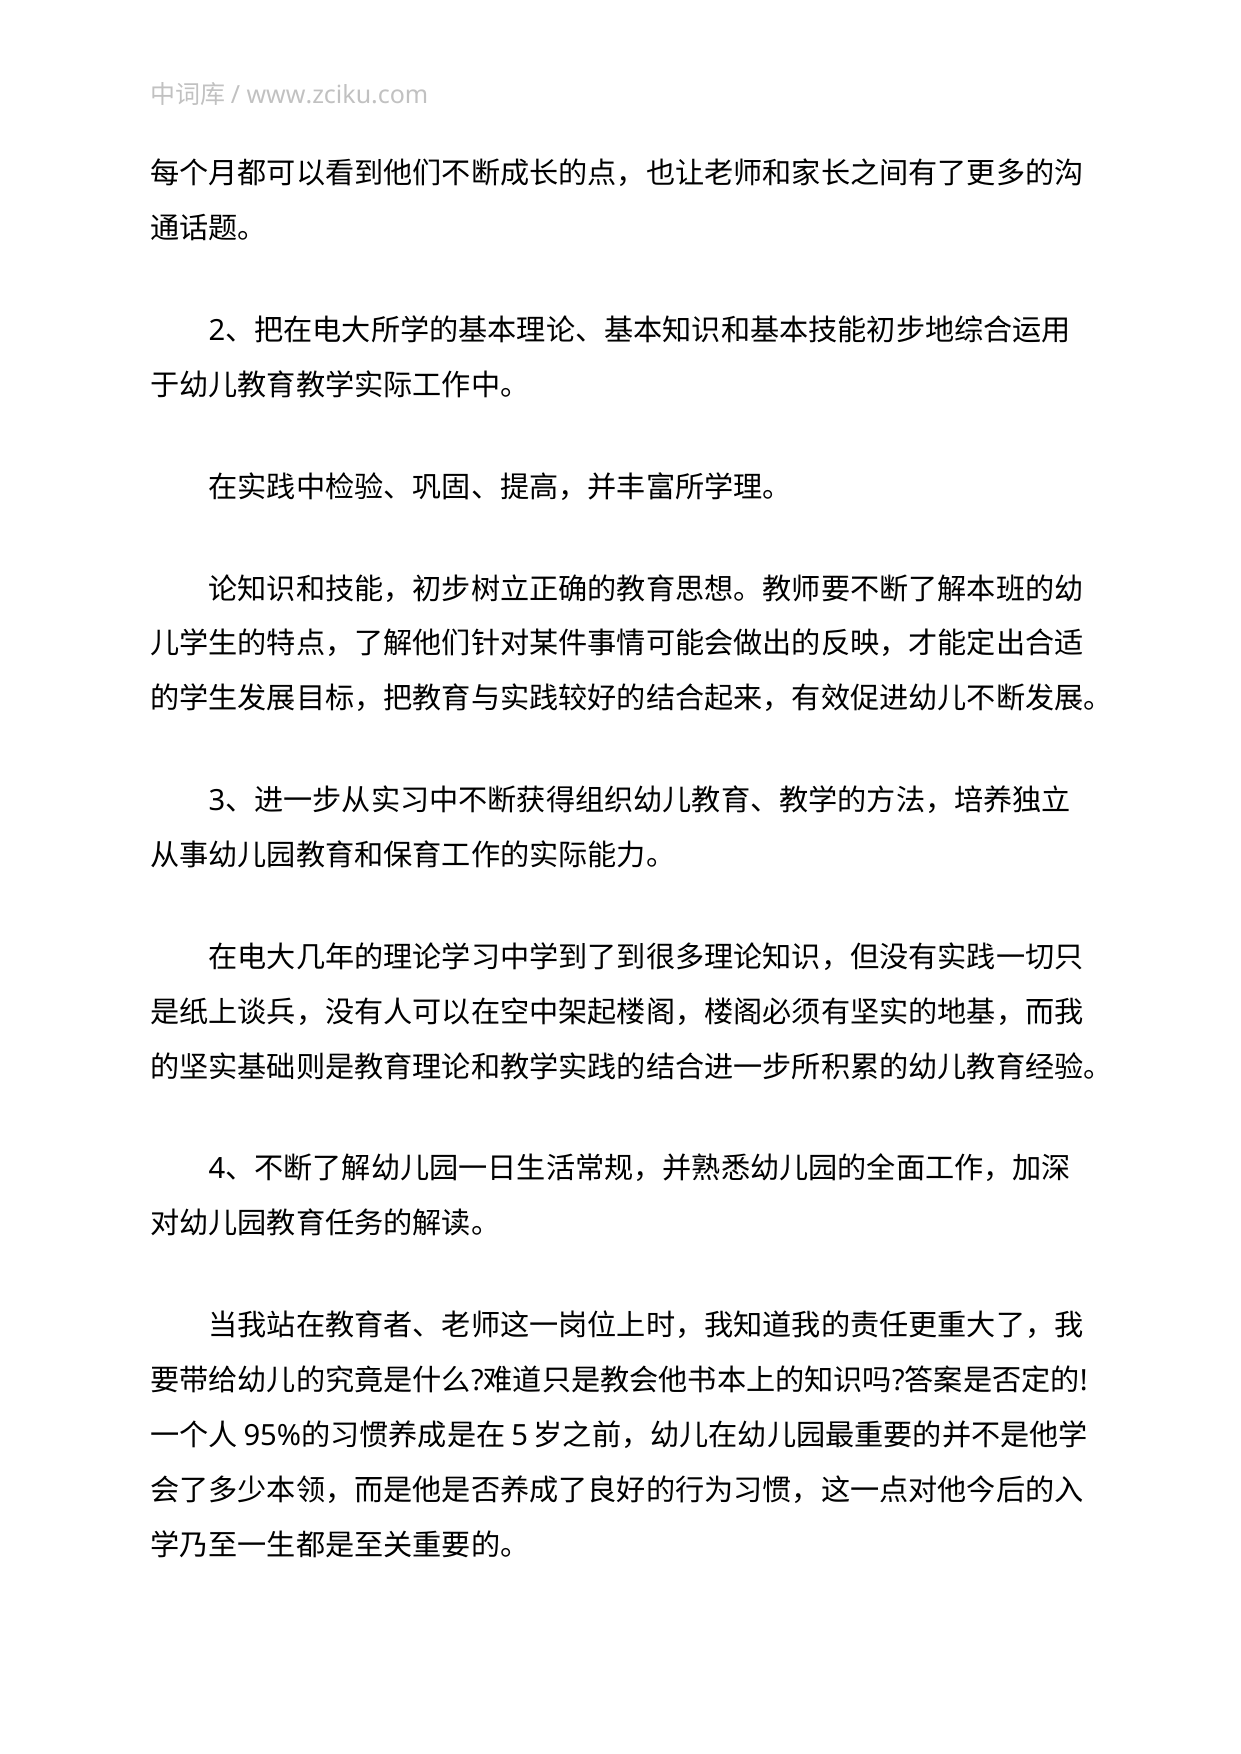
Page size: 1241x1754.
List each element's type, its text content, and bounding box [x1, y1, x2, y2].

text 3、进一步从实习中不断获得组织幼儿教育、教学的方法，培养独立从事幼儿园教育和保育工作的实际能力。 [150, 777, 1090, 874]
text 当我站在教育者、老师这一岗位上时，我知道我的责任更重大了，我要带给幼儿的究竟是什么?难道只是教会他书本上的知识吗?答案是否定的!一个人95%的习惯养成是在5岁之前，幼儿在幼儿园最重要的并不是他学会了多少本领，而是他是否养成了良好的行为习惯，这一点对他今后的入学乃至一生都是至关重要的。 [150, 1302, 1090, 1564]
text 2、把在电大所学的基本理论、基本知识和基本技能初步地综合运用于幼儿教育教学实际工作中。 [150, 307, 1090, 404]
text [150, 150, 1090, 247]
text 在电大几年的理论学习中学到了到很多理论知识，但没有实践一切只是纸上谈兵，没有人可以在空中架起楼阁，楼阁必须有坚实的地基，而我的坚实基础则是教育理论和教学实践的结合进一步所积累的幼儿教育经验。 [150, 933, 1090, 1086]
text 论知识和技能，初步树立正确的教育思想。教师要不断了解本班的幼儿学生的特点，了解他们针对某件事情可能会做出的反映，才能定出合适的学生发展目标，把教育与实践较好的结合起来，有效促进幼儿不断发展。 [150, 565, 1090, 717]
text 4、不断了解幼儿园一日生活常规，并熟悉幼儿园的全面工作，加深对幼儿园教育任务的解读。 [150, 1145, 1090, 1242]
text 在实践中检验、巩固、提高，并丰富所学理。 [150, 463, 1090, 506]
